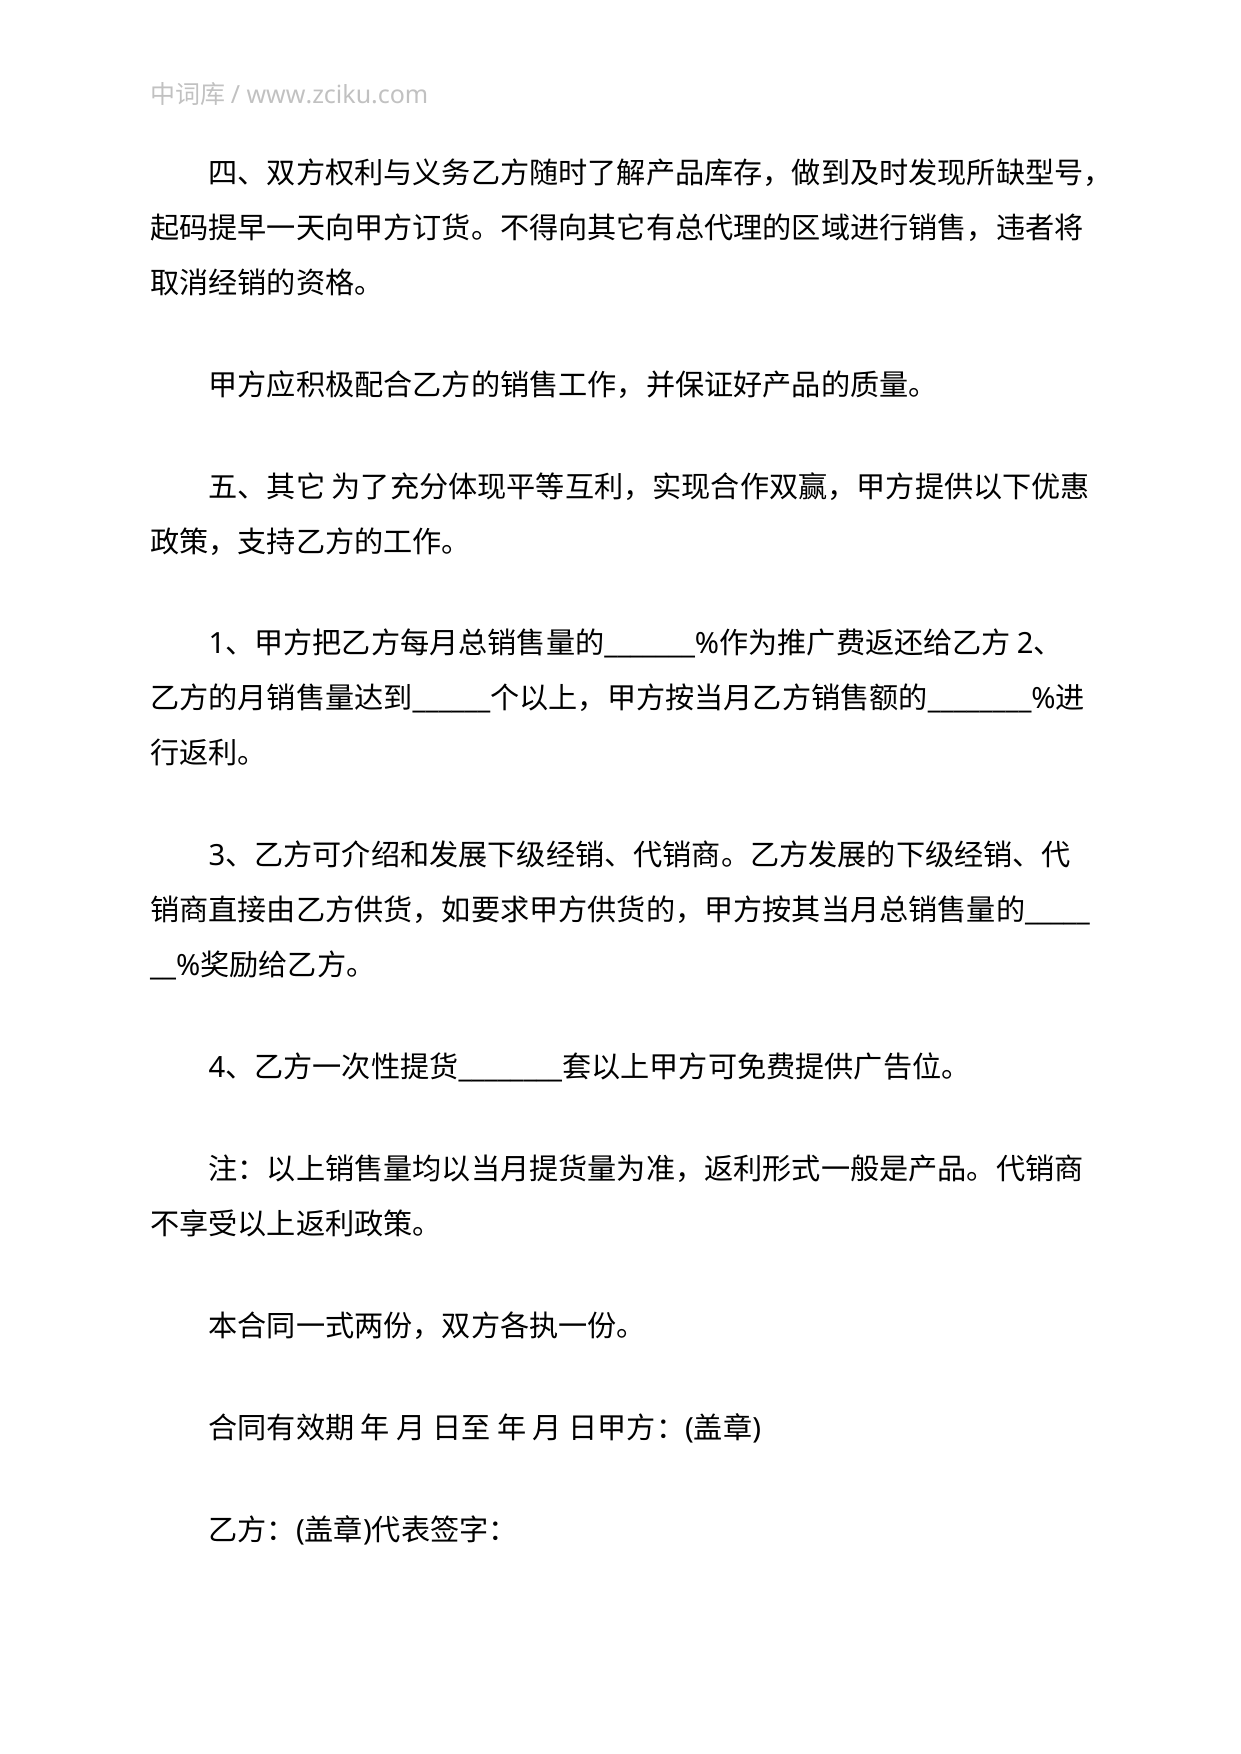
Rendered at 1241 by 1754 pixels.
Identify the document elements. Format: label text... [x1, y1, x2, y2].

text 合同有效期 年 月 日至 年 月 日甲方：(盖章) [150, 1404, 1090, 1447]
text 五、其它 为了充分体现平等互利，实现合作双赢，甲方提供以下优惠政策，支持乙方的工作。 [150, 463, 1090, 561]
text 四、双方权利与义务乙方随时了解产品库存，做到及时发现所缺型号，起码提早一天向甲方订货。不得向其它有总代理的区域进行销售，违者将取消经销的资格。 [150, 150, 1090, 302]
text 1、甲方把乙方每月总销售量的_______%作为推广费返还给乙方2、乙方的月销售量达到______个以上，甲方按当月乙方销售额的________%进行返利。 [150, 620, 1090, 772]
text 本合同一式两份，双方各执一份。 [150, 1302, 1090, 1345]
text 甲方应积极配合乙方的销售工作，并保证好产品的质量。 [150, 362, 1090, 404]
text 4、乙方一次性提货________套以上甲方可免费提供广告位。 [150, 1044, 1090, 1086]
text 乙方：(盖章)代表签字： [150, 1506, 1090, 1548]
text 注：以上销售量均以当月提货量为准，返利形式一般是产品。代销商不享受以上返利政策。 [150, 1146, 1090, 1243]
text 3、乙方可介绍和发展下级经销、代销商。乙方发展的下级经销、代销商直接由乙方供货，如要求甲方供货的，甲方按其当月总销售量的_______%奖励给乙方。 [150, 832, 1090, 984]
